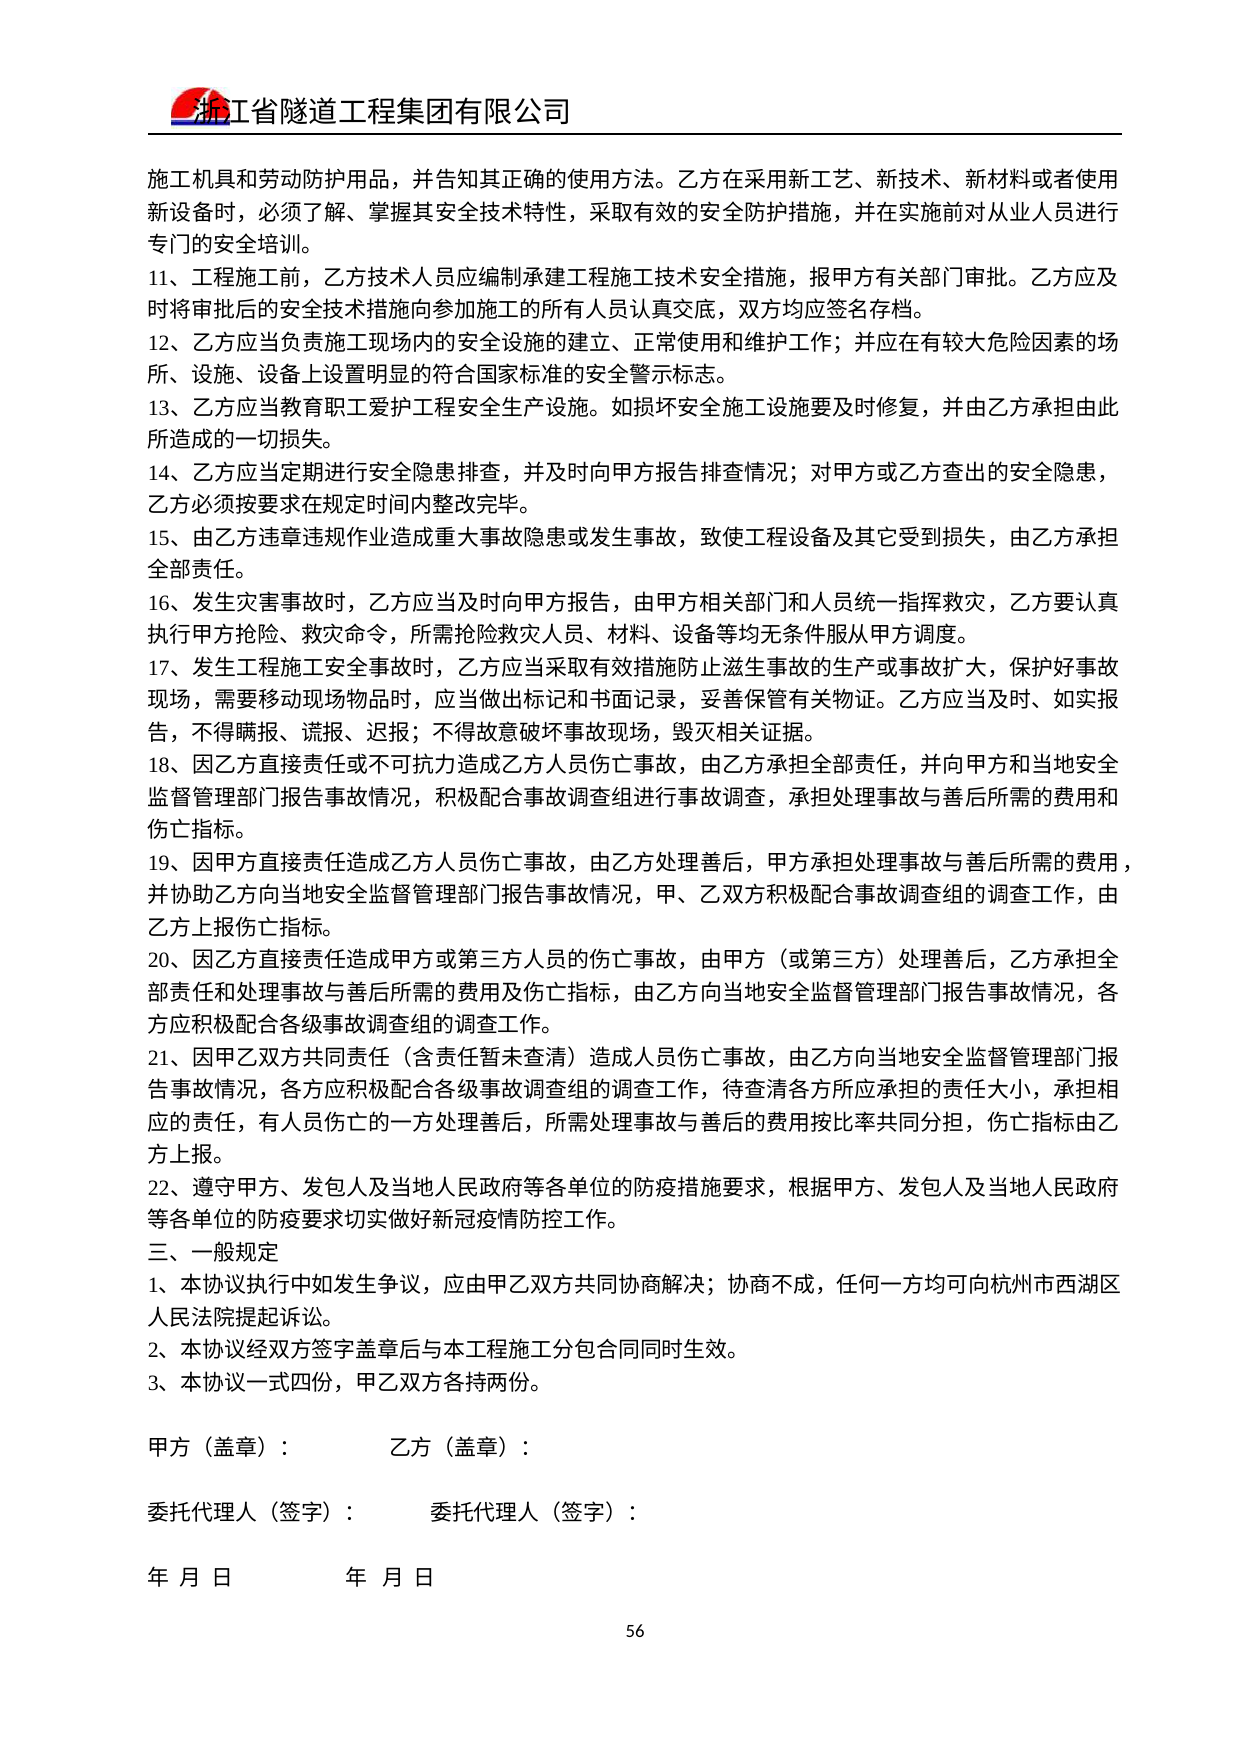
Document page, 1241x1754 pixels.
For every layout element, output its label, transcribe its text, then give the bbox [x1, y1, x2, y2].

text 11、工程施工前，乙方技术人员应编制承建工程施工技术安全措施，报甲方有关部门审批。乙方应及时将审批后的安全技术措施向参加施工的所有人员认真交底，双方均应签名存档。 [148, 259, 1122, 324]
text 3、本协议一式四份，甲乙双方各持两份。 [148, 1364, 1122, 1397]
text 18、因乙方直接责任或不可抗力造成乙方人员伤亡事故，由乙方承担全部责任，并向甲方和当地安全监督管理部门报告事故情况，积极配合事故调查组进行事故调查，承担处理事故与善后所需的费用和伤亡指标。 [148, 747, 1122, 844]
text 15、由乙方违章违规作业造成重大事故隐患或发生事故，致使工程设备及其它受到损失，由乙方承担全部责任。 [148, 519, 1122, 584]
text 21、因甲乙双方共同责任（含责任暂未查清）造成人员伤亡事故，由乙方向当地安全监督管理部门报告事故情况，各方应积极配合各级事故调查组的调查工作，待查清各方所应承担的责任大小，承担相应的责任，有人员伤亡的一方处理善后，所需处理事故与善后的费用按比率共同分担，伤亡指标由乙方上报。 [148, 1039, 1122, 1169]
text 13、乙方应当教育职工爱护工程安全生产设施。如损坏安全施工设施要及时修复，并由乙方承担由此所造成的一切损失。 [148, 389, 1122, 454]
text 17、发生工程施工安全事故时，乙方应当采取有效措施防止滋生事故的生产或事故扩大，保护好事故现场，需要移动现场物品时，应当做出标记和书面记录，妥善保管有关物证。乙方应当及时、如实报告，不得瞒报、谎报、迟报；不得故意破坏事故现场，毁灭相关证据。 [148, 649, 1122, 747]
text 22、遵守甲方、发包人及当地人民政府等各单位的防疫措施要求，根据甲方、发包人及当地人民政府等各单位的防疫要求切实做好新冠疫情防控工作。 [148, 1169, 1122, 1234]
picture [171, 87, 231, 129]
text 三、一般规定 [148, 1234, 1122, 1267]
text 年 月 日 年 月 日 [148, 1559, 1122, 1592]
text 20、因乙方直接责任造成甲方或第三方人员的伤亡事故，由甲方（或第三方）处理善后，乙方承担全部责任和处理事故与善后所需的费用及伤亡指标，由乙方向当地安全监督管理部门报告事故情况，各方应积极配合各级事故调查组的调查工作。 [148, 942, 1122, 1039]
text 16、发生灾害事故时，乙方应当及时向甲方报告，由甲方相关部门和人员统一指挥救灾，乙方要认真执行甲方抢险、救灾命令，所需抢险救灾人员、材料、设备等均无条件服从甲方调度。 [148, 584, 1122, 649]
text 委托代理人（签字）： 委托代理人（签字）： [148, 1494, 1122, 1527]
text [148, 162, 1122, 259]
text 1、本协议执行中如发生争议，应由甲乙双方共同协商解决；协商不成，任何一方均可向杭州市西湖区人民法院提起诉讼。 [148, 1267, 1122, 1332]
text 14、乙方应当定期进行安全隐患排查，并及时向甲方报告排查情况；对甲方或乙方查出的安全隐患，乙方必须按要求在规定时间内整改完毕。 [148, 454, 1122, 519]
text 12、乙方应当负责施工现场内的安全设施的建立、正常使用和维护工作；并应在有较大危险因素的场所、设施、设备上设置明显的符合国家标准的安全警示标志。 [148, 324, 1122, 389]
text 甲方（盖章）： 乙方（盖章）： [148, 1429, 1122, 1462]
text 19、因甲方直接责任造成乙方人员伤亡事故，由乙方处理善后，甲方承担处理事故与善后所需的费用，并协助乙方向当地安全监督管理部门报告事故情况，甲、乙双方积极配合事故调查组的调查工作，由乙方上报伤亡指标。 [148, 844, 1122, 942]
text 2、本协议经双方签字盖章后与本工程施工分包合同同时生效。 [148, 1332, 1122, 1364]
